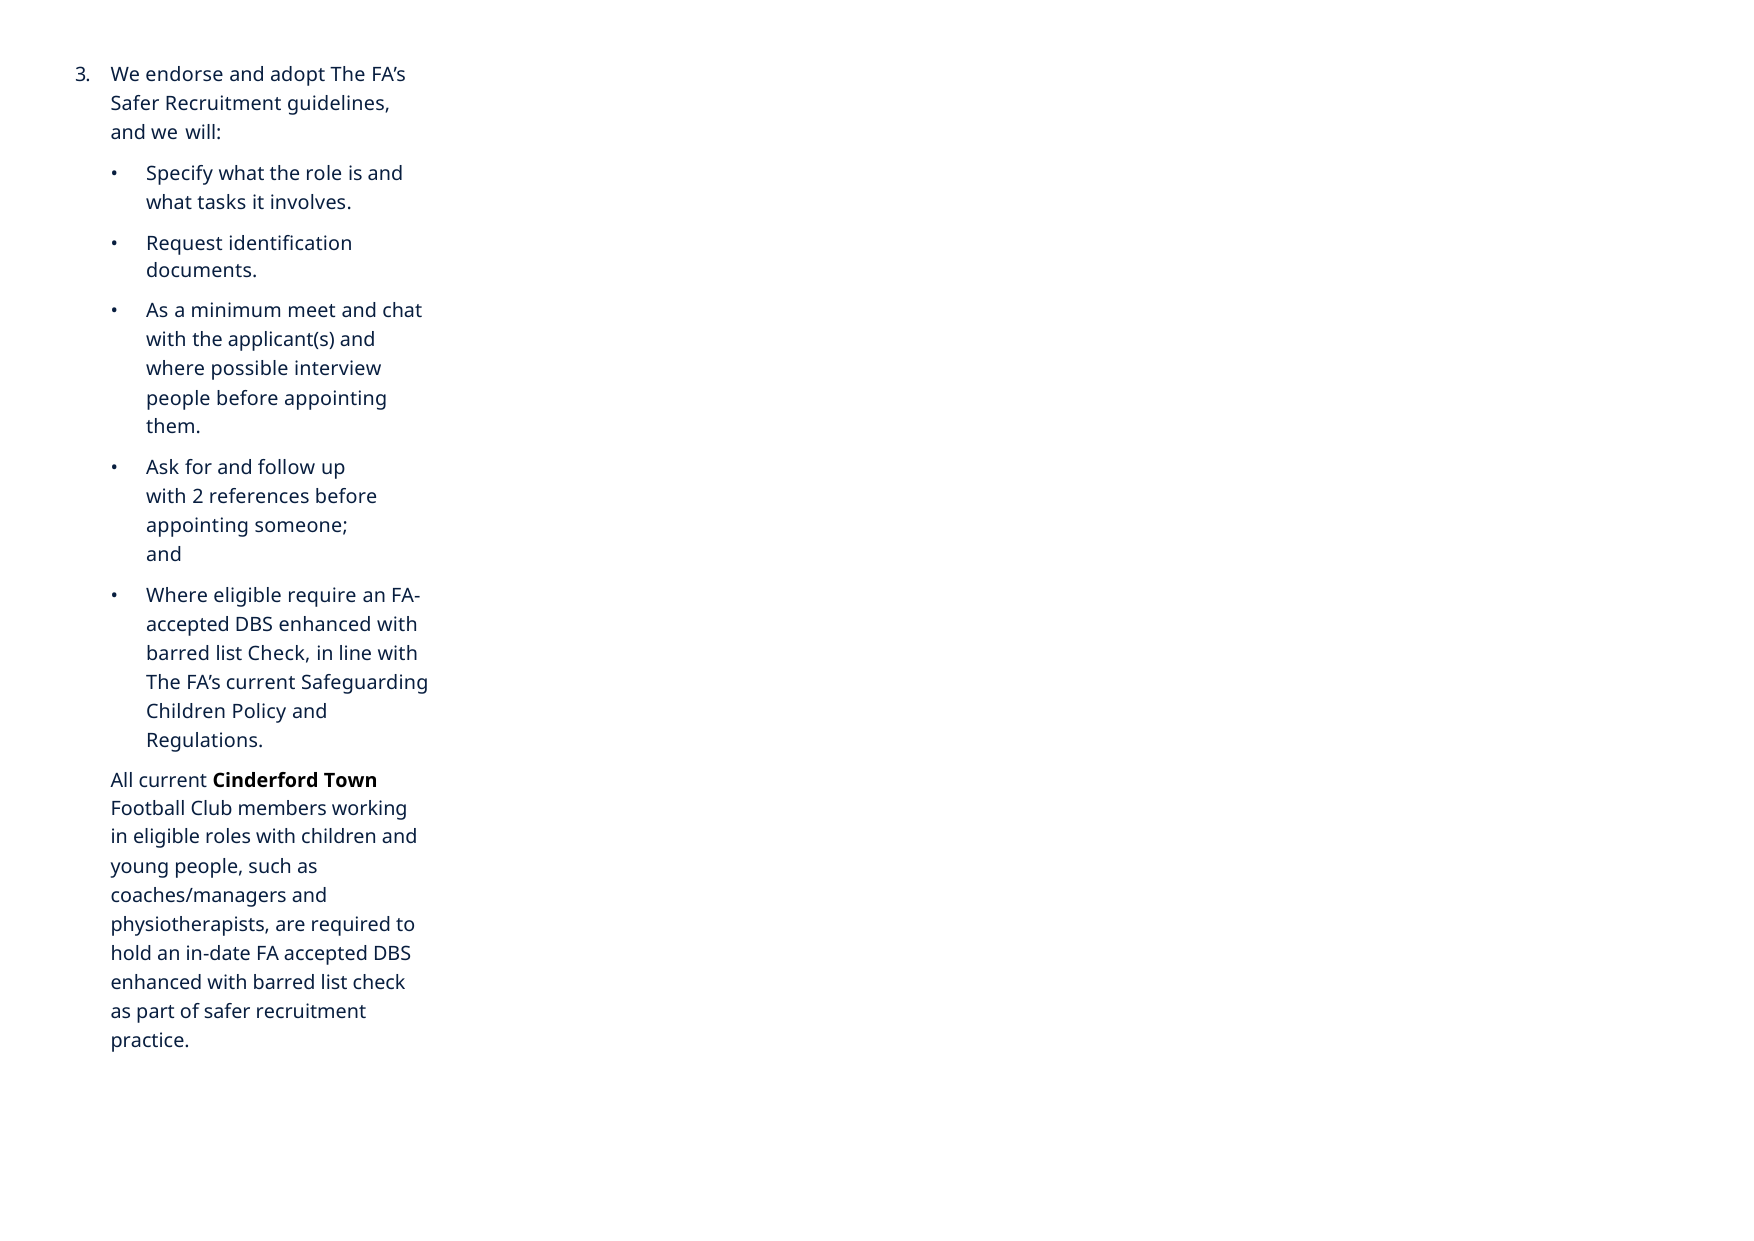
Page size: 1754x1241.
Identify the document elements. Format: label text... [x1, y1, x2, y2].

list Where eligible require an FA- accepted DBS enhanced with barred list Check, in line with The FA’s current Safeguarding Children Policy and Regulations. [110, 581, 444, 753]
text Football Club members working in eligible roles with children and young people, such as coaches/managers and physiotherapists, are required to hold an in-date FA accepted DBS enhanced with barred list check as part of safer recruitment practice. [110, 794, 430, 1053]
list Request identification documents. [110, 229, 455, 283]
list As a minimum meet and chat with the applicant(s) and where possible interview people before appointing them. [110, 297, 436, 440]
list Specify what the role is and what tasks it involves. [110, 159, 413, 215]
text All current Cinderford Town [110, 767, 455, 794]
list Ask for and follow up with 2 references before appointing someone; and [110, 453, 382, 567]
list We endorse and adopt The FA’s Safer Recruitment guidelines, and we will: [75, 60, 412, 146]
